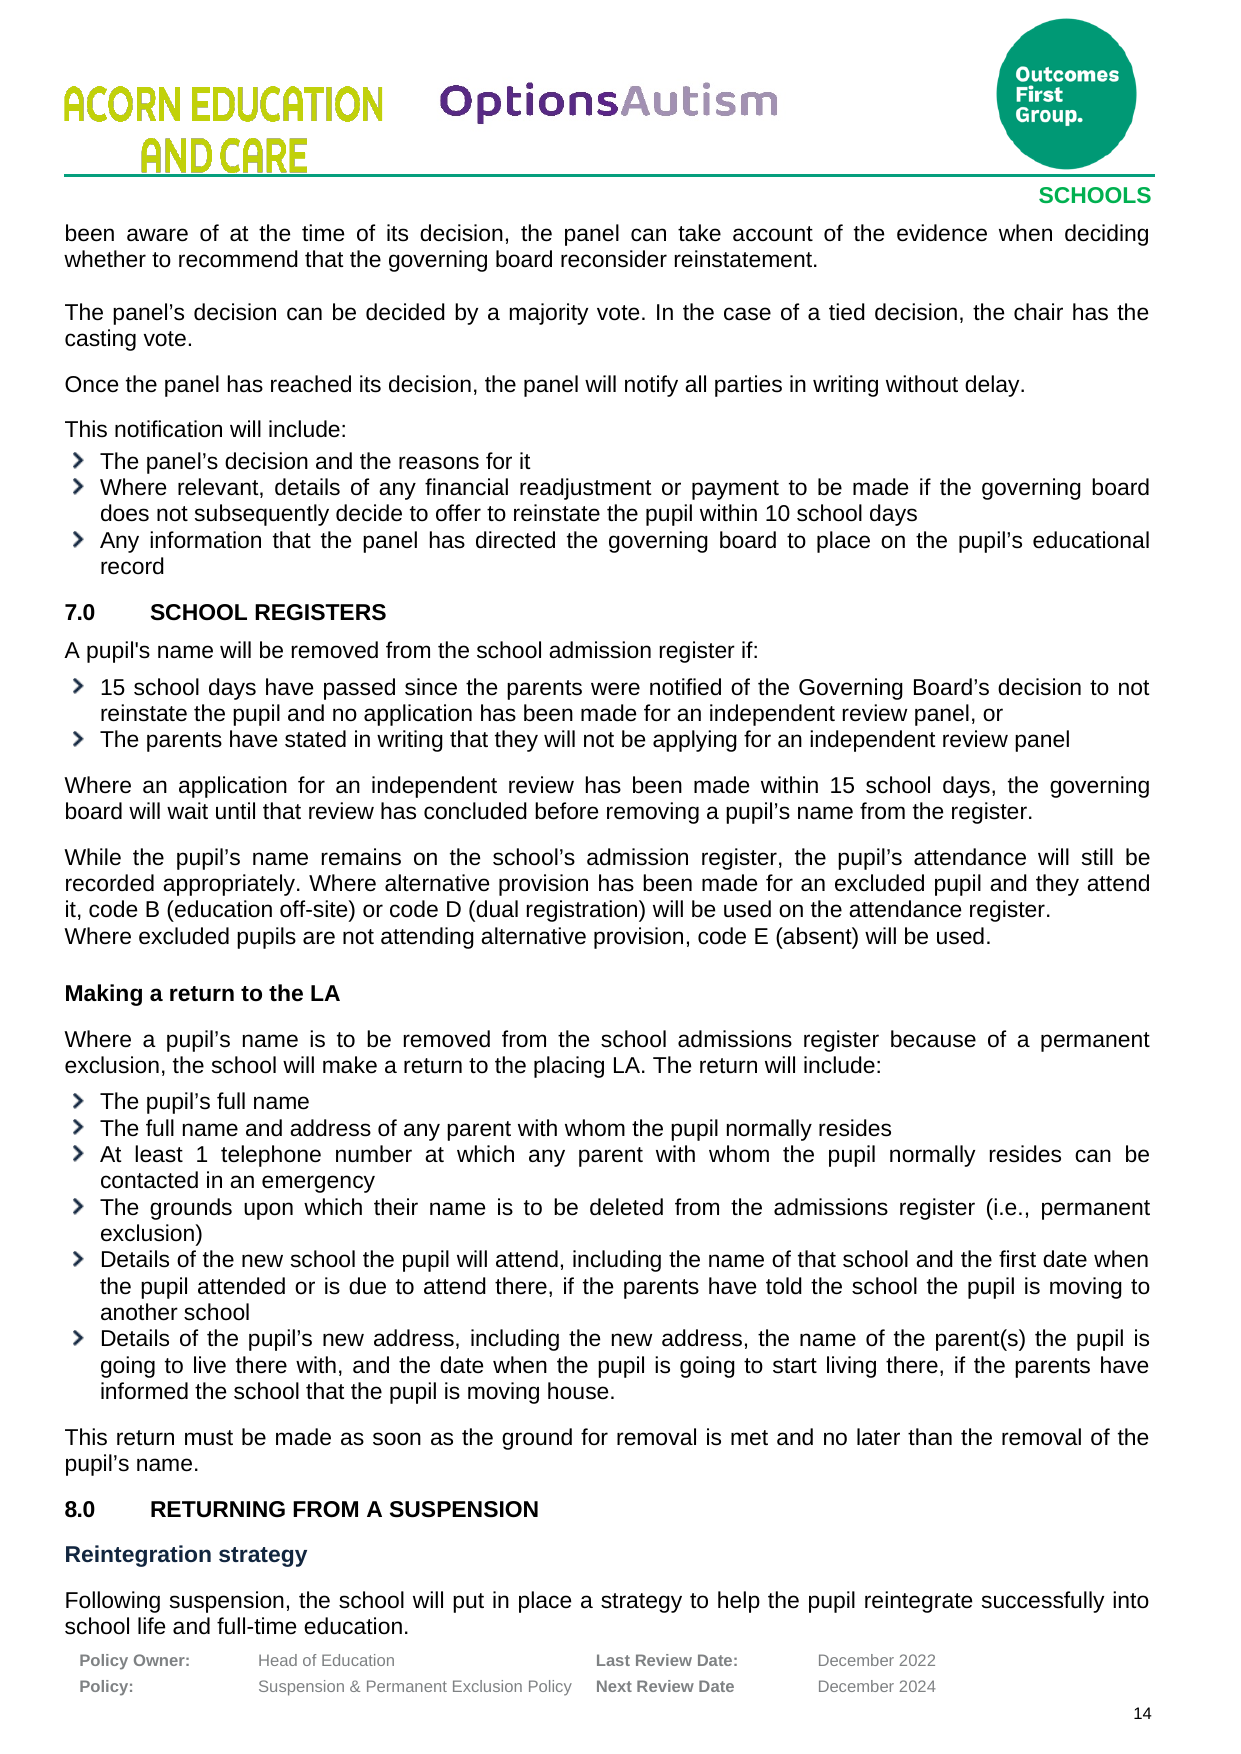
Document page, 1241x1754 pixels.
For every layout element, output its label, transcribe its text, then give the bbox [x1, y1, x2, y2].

picture [73, 531, 85, 549]
picture [426, 33, 791, 173]
list The pupil’s full name [73, 1088, 1152, 1114]
list Details of the new school the pupil will attend, including the name of that school and the first date when the pupil attended or is due to attend there, if the parents have told the school the pupil is moving to another school [73, 1246, 1152, 1325]
text While the pupil’s name remains on the school’s admission register, the pupil’s attendance will still be recorded appropriately. Where alternative provision has been made for an excluded pupil and they attend it, code B (education off-site) or code D (dual registration) will be used on the attendance register. [64, 844, 1152, 923]
picture [73, 731, 85, 748]
picture [73, 1198, 85, 1216]
picture [73, 478, 85, 496]
text Where a pupil’s name is to be removed from the school admissions register because of a permanent exclusion, the school will make a return to the placing LA. The return will include: [64, 1026, 1152, 1078]
list Any information that the panel has directed the governing board to place on the pupil’s educational record [73, 527, 1152, 579]
list The full name and address of any parent with whom the pupil normally resides [73, 1114, 1152, 1141]
picture [73, 1251, 85, 1268]
picture [73, 1119, 85, 1136]
list The panel’s decision and the reasons for it [73, 448, 1152, 474]
text The panel’s decision can be decided by a majority vote. In the case of a tied decision, the chair has the casting vote. [64, 299, 1152, 352]
picture [73, 452, 85, 470]
text Following suspension, the school will put in place a strategy to help the pupil reintegrate successfully into school life and full-time education. [64, 1587, 1152, 1639]
picture [73, 678, 85, 695]
picture [73, 1093, 85, 1110]
subtitle 7.0 SCHOOL REGISTERS [64, 599, 1152, 625]
text Where excluded pupils are not attending alternative provision, code E (absent) will be used. [64, 923, 1152, 949]
list Where relevant, details of any financial readjustment or payment to be made if the governing board does not subsequently decide to offer to reinstate the pupil within 10 school days [73, 474, 1152, 527]
list At least 1 telephone number at which any parent with whom the pupil normally resides can be contacted in an emergency [73, 1141, 1152, 1194]
text This return must be made as soon as the ground for removal is met and no later than the removal of the pupil’s name. [64, 1424, 1152, 1476]
picture [64, 86, 383, 173]
text Where an application for an independent review has been made within 15 school days, the governing board will wait until that review has concluded before removing a pupil’s name from the register. [64, 772, 1152, 824]
text Reintegration strategy [64, 1541, 1152, 1567]
text A pupil's name will be removed from the school admission register if: [64, 637, 1152, 664]
picture [992, 14, 1140, 173]
list The grounds upon which their name is to be deleted from the admissions register (i.e., permanent exclusion) [73, 1194, 1152, 1246]
text This notification will include: [64, 416, 1152, 443]
list 15 school days have passed since the parents were notified of the Governing Board’s decision to not reinstate the pupil and no application has been made for an independent review panel, or [73, 673, 1152, 726]
list The parents have stated in writing that they will not be applying for an independent review panel [73, 726, 1152, 753]
picture [73, 1330, 85, 1347]
list Details of the pupil’s new address, including the new address, the name of the parent(s) the pupil is going to live there with, and the date when the pupil is going to start living there, if the parents have informed the school that the pupil is moving house. [73, 1325, 1152, 1404]
text Once the panel has reached its decision, the panel will notify all parties in writing without delay. [64, 371, 1152, 397]
picture [73, 1145, 85, 1163]
subtitle 8.0 RETURNING FROM A SUSPENSION [64, 1496, 1152, 1522]
text Making a return to the LA [64, 980, 1152, 1007]
